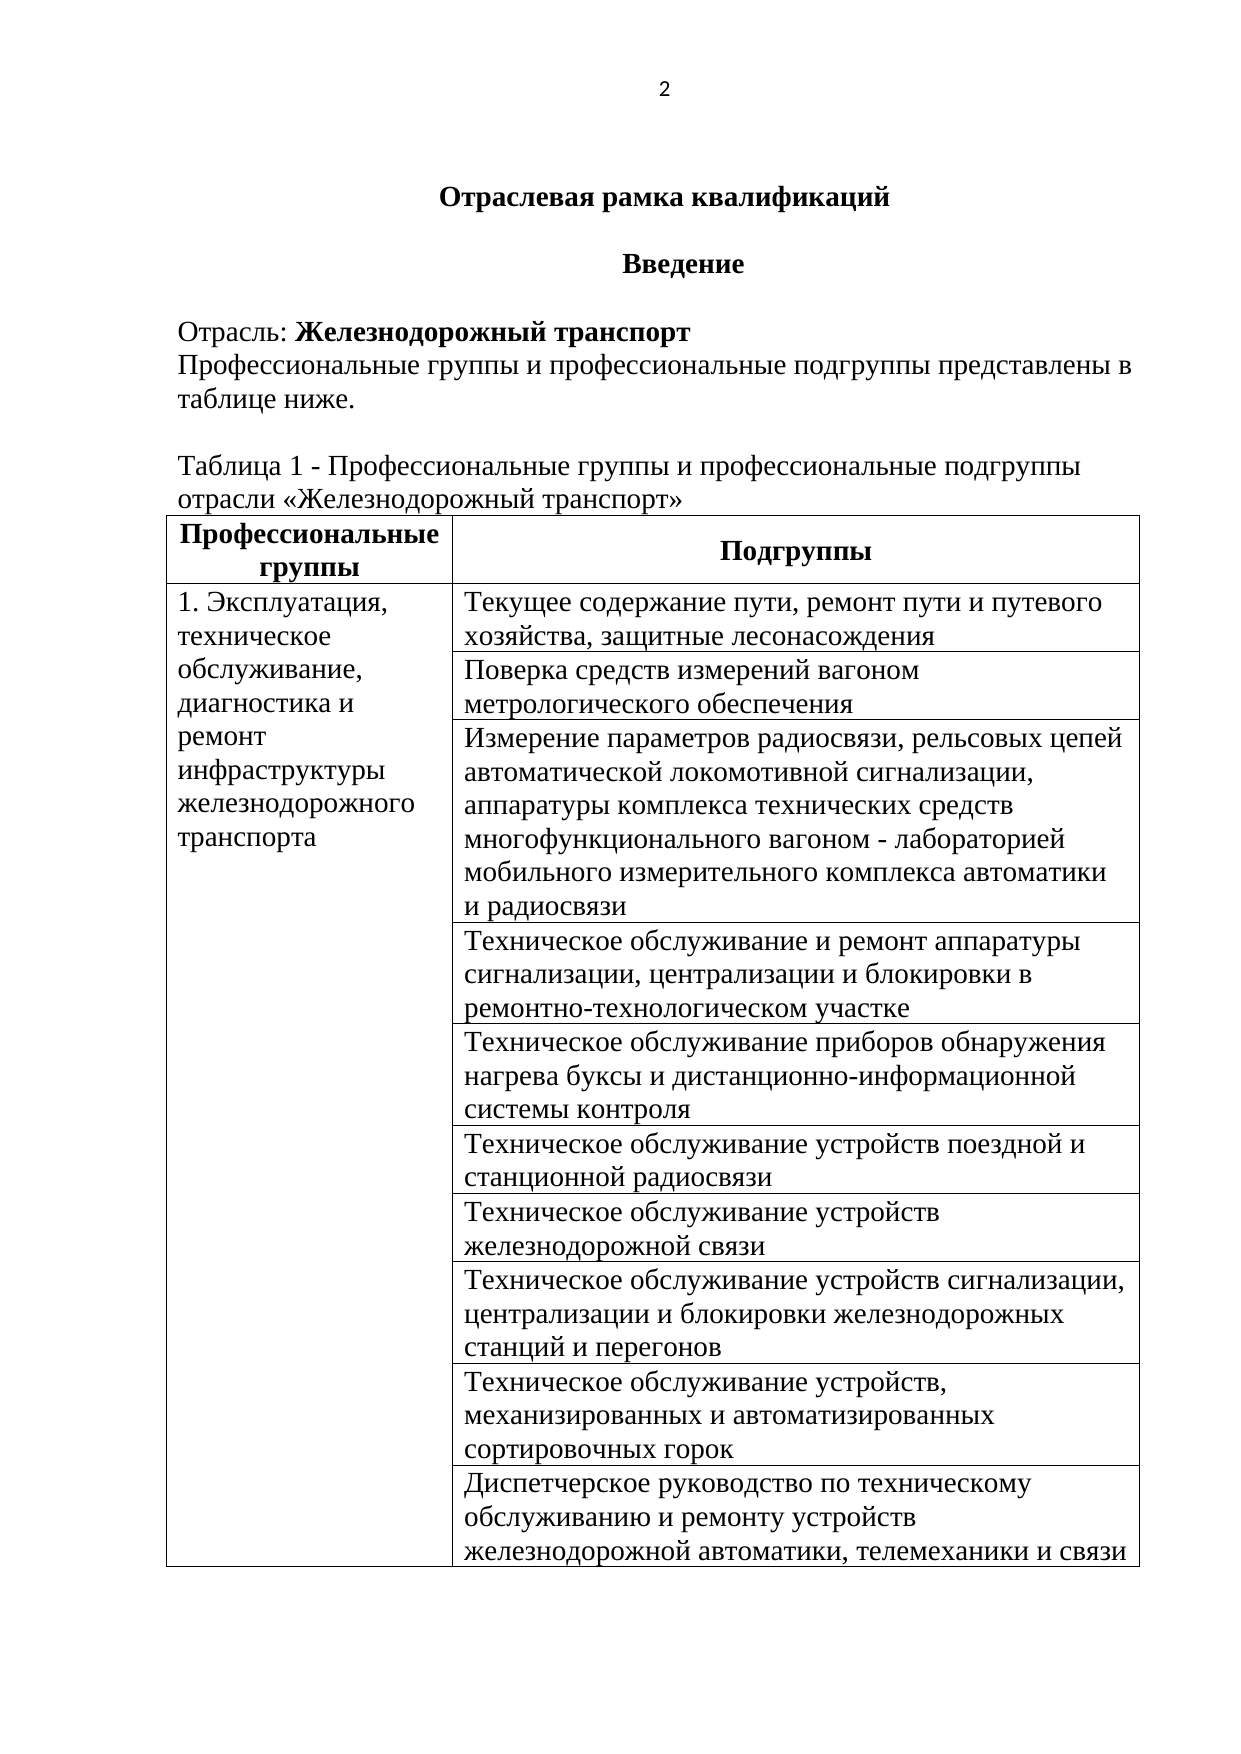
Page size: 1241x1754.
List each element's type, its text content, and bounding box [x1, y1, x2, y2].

text Таблица 1 - Профессиональные группы и профессиональные подгруппы отрасли «Железнодорожный транспорт» [177, 448, 1152, 515]
table_cell Техническое обслуживание и ремонт аппаратуры сигнализации, централизации и блокировки в ремонтно-технологическом участке [453, 923, 1139, 1023]
table_cell 1. Эксплуатация, техническое обслуживание, диагностика и ремонт инфраструктуры железнодорожного транспорта [167, 584, 452, 1566]
table_header Подгруппы [453, 516, 1139, 583]
text Отрасль: Железнодорожный транспорт [177, 314, 1152, 347]
table_cell Техническое обслуживание устройств, механизированных и автоматизированных сортировочных горок [453, 1364, 1139, 1464]
table_cell Техническое обслуживание приборов обнаружения нагрева буксы и дистанционно-информационной системы контроля [453, 1024, 1139, 1125]
table_cell Измерение параметров радиосвязи, рельсовых цепей автоматической локомотивной сигнализации, аппаратуры комплекса технических средств многофункционального вагоном - лабораторией мобильного измерительного комплекса автоматики и радиосвязи [453, 720, 1139, 922]
table_cell Техническое обслуживание устройств железнодорожной связи [453, 1194, 1139, 1261]
table_header Профессиональные группы [167, 516, 452, 583]
table_cell Текущее содержание пути, ремонт пути и путевого хозяйства, защитные лесонасождения [453, 584, 1139, 651]
table_cell Техническое обслуживание устройств поездной и станционной радиосвязи [453, 1126, 1139, 1193]
table_cell Диспетчерское руководство по техническому обслуживанию и ремонту устройств железнодорожной автоматики, телемеханики и связи [453, 1466, 1139, 1566]
text Профессиональные группы и профессиональные подгруппы представлены в таблице ниже. [177, 347, 1152, 414]
table_cell Техническое обслуживание устройств сигнализации, централизации и блокировки железнодорожных станций и перегонов [453, 1262, 1139, 1363]
text Отраслевая рамка квалификаций [177, 179, 1152, 213]
text Введение [215, 247, 1152, 280]
table_cell Поверка средств измерений вагоном метрологического обеспечения [453, 652, 1139, 719]
